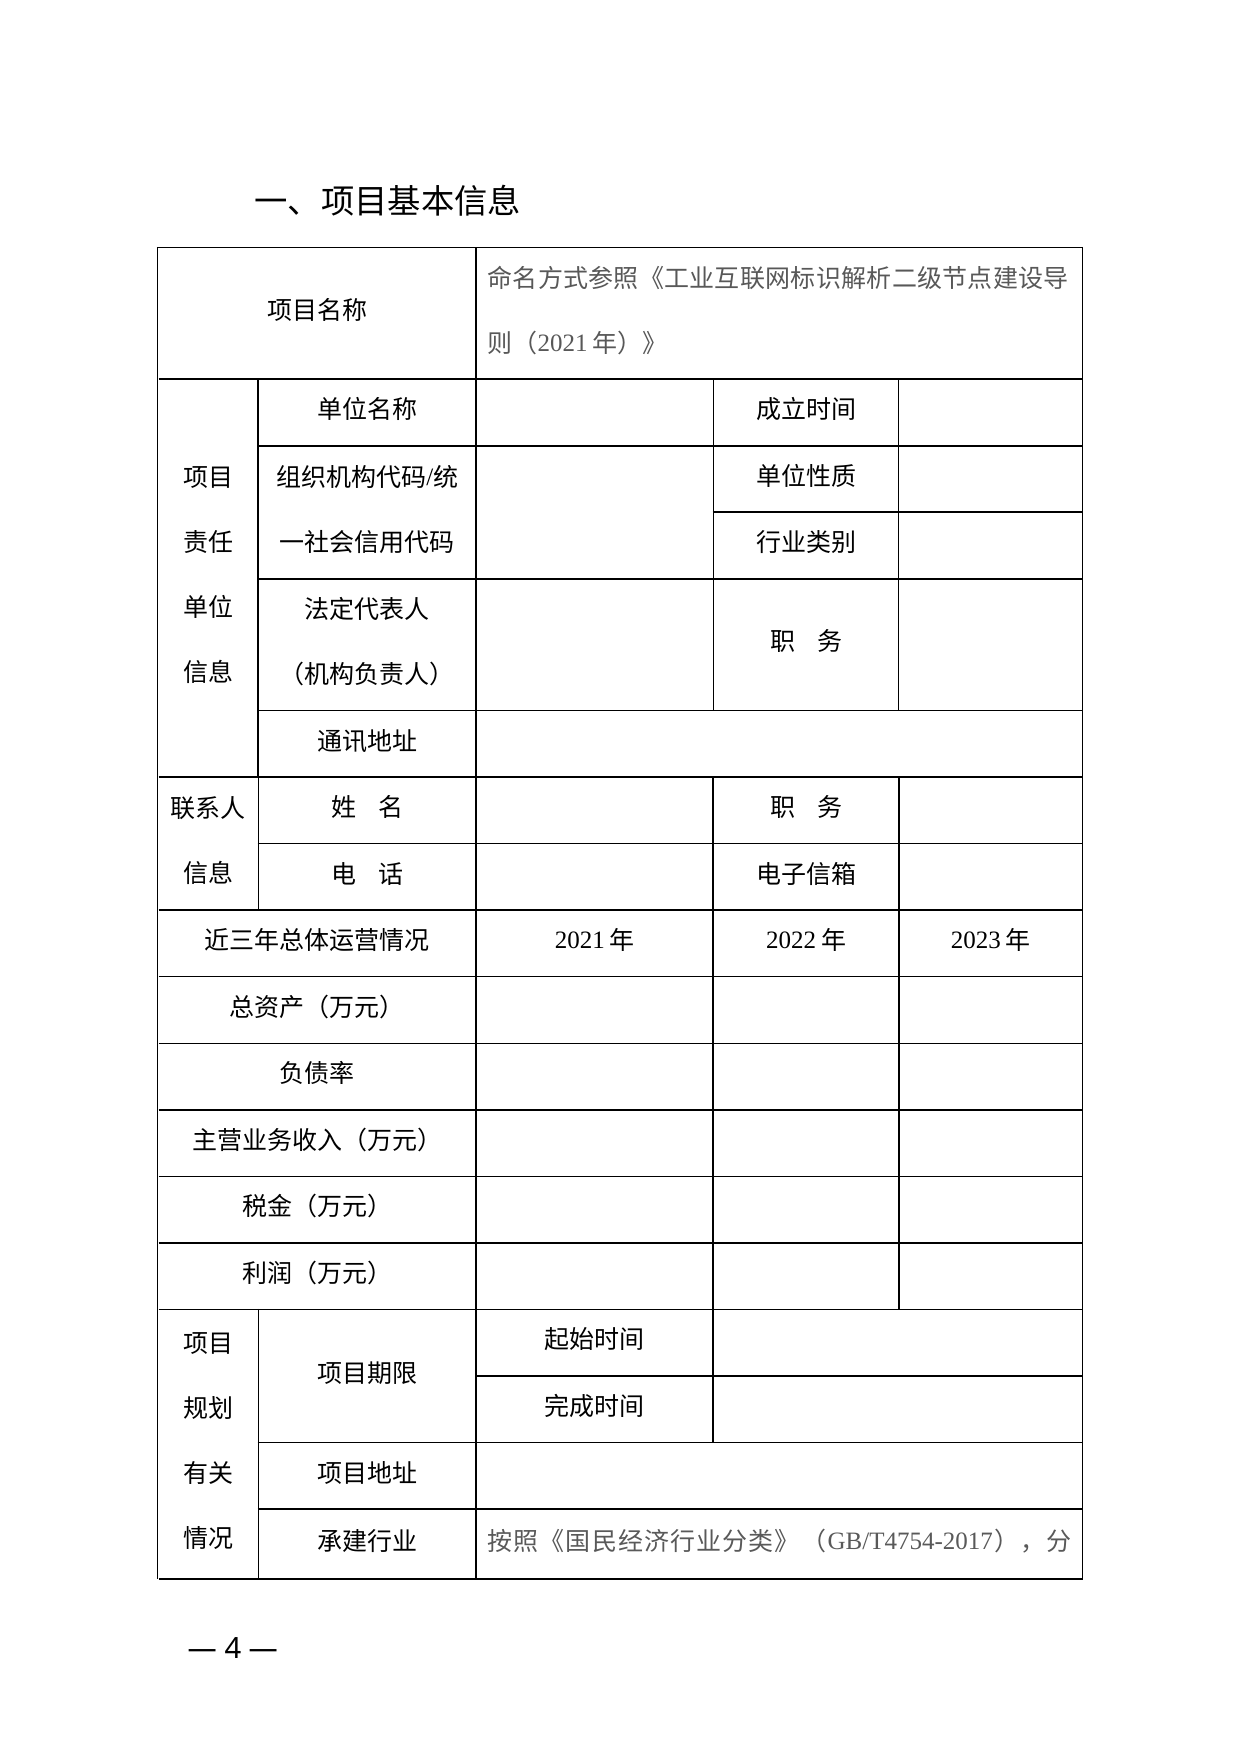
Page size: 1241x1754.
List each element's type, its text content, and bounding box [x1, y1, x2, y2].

table_cell 通讯地址 [259, 711, 475, 776]
table_cell 行业类别 [714, 513, 898, 578]
table_cell [900, 977, 1082, 1042]
table_cell 税金（万元） [158, 1177, 475, 1242]
table_cell [899, 580, 1082, 709]
table_cell 项目地址 [259, 1443, 475, 1508]
table_cell [900, 1111, 1082, 1176]
table_cell 主营业务收入（万元） [158, 1110, 475, 1176]
table_cell 联系人信息 [158, 777, 258, 909]
table_cell 职 务 [714, 778, 898, 843]
table_cell [477, 711, 1082, 776]
table_cell [477, 1111, 712, 1176]
table_cell 组织机构代码/统一社会信用代码 [259, 447, 475, 578]
table_cell 职 务 [714, 580, 898, 709]
table_cell 电 话 [259, 844, 475, 909]
table_cell [477, 1177, 712, 1242]
table_cell 承建行业 [259, 1510, 475, 1578]
table_cell 近三年总体运营情况 [158, 910, 475, 976]
table_cell 2021年 [477, 911, 712, 976]
table_cell [900, 1177, 1082, 1242]
table_cell [477, 1244, 712, 1309]
table_cell [714, 1177, 898, 1242]
table_cell [477, 844, 712, 909]
table_cell 电子信箱 [714, 844, 898, 909]
table_cell [477, 447, 713, 578]
table_cell [477, 1044, 712, 1109]
table_cell 姓 名 [259, 778, 475, 843]
table_cell [714, 977, 898, 1042]
table_cell [714, 1044, 898, 1109]
table_cell [900, 844, 1082, 909]
table_cell [714, 1244, 898, 1309]
table_cell [899, 447, 1082, 511]
table_cell 完成时间 [477, 1377, 712, 1442]
table_cell 起始时间 [477, 1310, 712, 1375]
table_cell 单位名称 [259, 380, 475, 445]
table_cell [899, 380, 1082, 445]
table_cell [477, 1510, 1082, 1578]
table_cell [714, 1111, 898, 1176]
text 一、项目基本信息 [187, 174, 1053, 223]
table_cell [477, 380, 713, 445]
table_cell 总资产（万元） [158, 977, 475, 1042]
table_cell [477, 580, 713, 709]
table_cell 单位性质 [714, 447, 898, 511]
table_cell [477, 778, 712, 843]
table_cell 项目 责任 单位 信息 [158, 379, 257, 776]
table_cell [900, 1044, 1082, 1109]
table_header 项目名称 [158, 248, 475, 378]
table_cell [477, 977, 712, 1042]
table_header 命名方式参照《工业互联网标识解析二级节点建设导则（2021年）》 [477, 248, 1082, 378]
table_cell [477, 1443, 1082, 1508]
table_cell 项目 规划 有关 情况 [158, 1310, 258, 1578]
table_cell 负债率 [158, 1044, 475, 1109]
table_cell 2022年 [714, 911, 898, 976]
table_cell [714, 1310, 1082, 1375]
table_cell 法定代表人 （机构负责人） [259, 580, 475, 709]
table_cell [900, 778, 1082, 843]
table_cell 2023年 [900, 911, 1082, 976]
table_cell 项目期限 [259, 1310, 475, 1442]
table_cell 利润（万元） [158, 1243, 475, 1309]
table_cell [900, 1244, 1082, 1309]
table_cell [899, 513, 1082, 578]
table_cell [714, 1377, 1082, 1442]
table_cell 成立时间 [714, 380, 898, 445]
